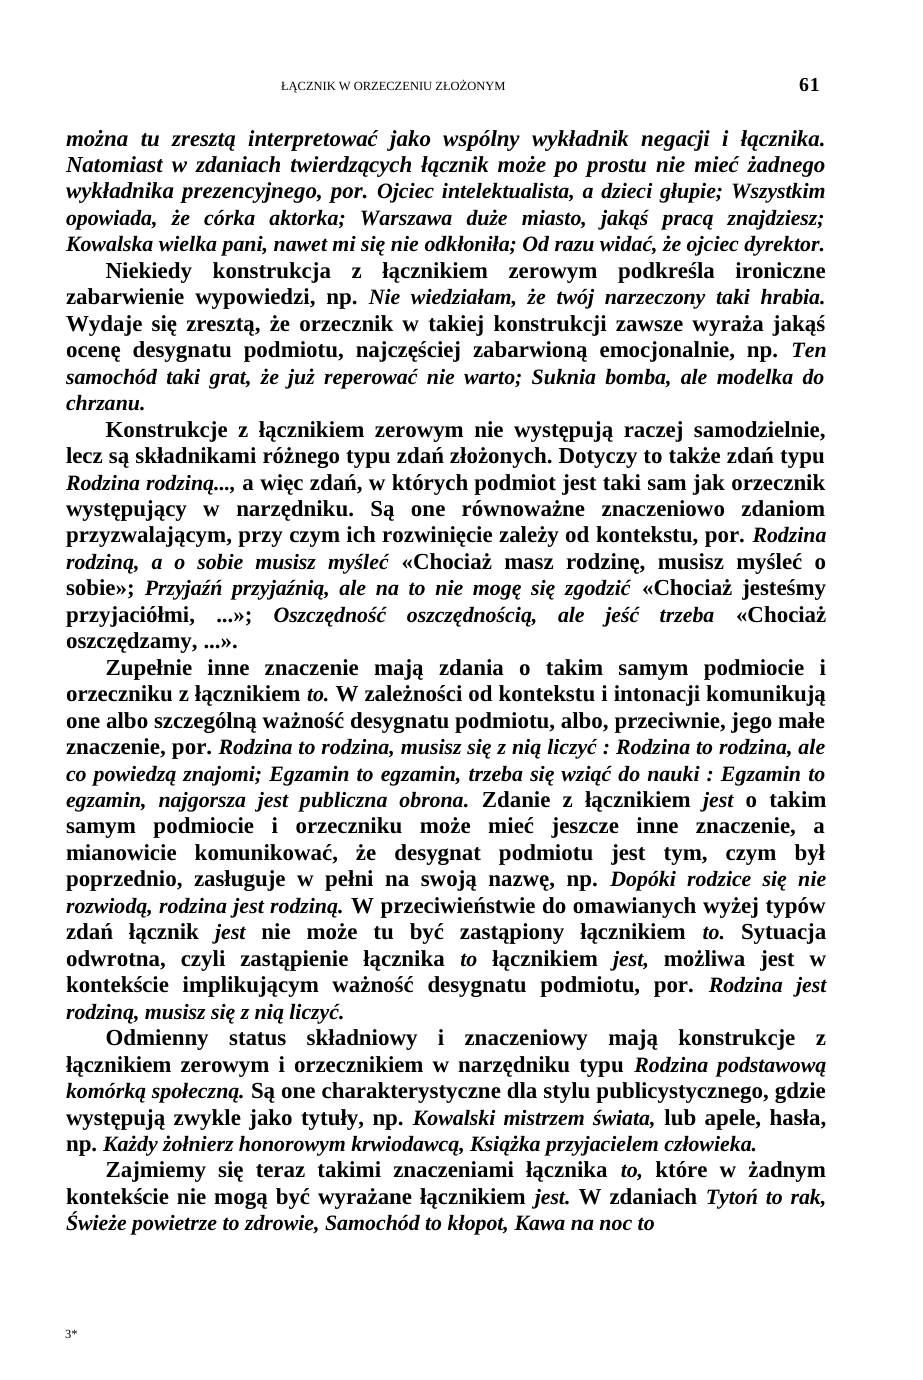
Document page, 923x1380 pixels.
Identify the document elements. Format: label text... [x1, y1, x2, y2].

text Zupełnie inne znaczenie mają zdania o takim samym podmiocie i orzeczniku z łącznikiem to. W zależności od kontekstu i intonacji komunikują one albo szczególną ważność desygnatu podmiotu, albo, przeciwnie, jego małe znaczenie, por. Rodzina to rodzina, musisz się z nią liczyć : Rodzina to rodzina, ale co powiedzą znajomi; Egzamin to egzamin, trzeba się wziąć do nauki : Egzamin to egzamin, najgorsza jest publiczna obrona. Zdanie z łącznikiem jest o takim samym podmiocie i orzeczniku może mieć jeszcze inne znaczenie, a mianowicie komunikować, że desygnat podmiotu jest tym, czym był poprzednio, zasługuje w pełni na swoją nazwę, np. Dopóki rodzice się nie rozwiodą, rodzina jest rodziną. W przeciwieństwie do omawianych wyżej typów zdań łącznik jest nie może tu być zastąpiony łącznikiem to. Sytuacja odwrotna, czyli zastąpienie łącznika to łącznikiem jest, możliwa jest w kontekście implikującym ważność desygnatu podmiotu, por. Rodzina jest rodziną, musisz się z nią liczyć. [66, 654, 826, 1024]
text Odmienny status składniowy i znaczeniowy mają konstrukcje z łącznikiem zerowym i orzecznikiem w narzędniku typu Rodzina podstawową komórką społeczną. Są one charakterystyczne dla stylu publicystycznego, gdzie występują zwykle jako tytuły, np. Kowalski mistrzem świata, lub apele, hasła, np. Każdy żołnierz honorowym krwiodawcą, Książka przyjacielem człowieka. [66, 1024, 826, 1157]
text Konstrukcje z łącznikiem zerowym nie występują raczej samodzielnie, lecz są składnikami różnego typu zdań złożonych. Dotyczy to także zdań typu Rodzina rodziną..., a więc zdań, w których podmiot jest taki sam jak orzecznik występujący w narzędniku. Są one równoważne znaczeniowo zdaniom przyzwalającym, przy czym ich rozwinięcie zależy od kontekstu, por. Rodzina rodziną, a o sobie musisz myśleć «Chociaż masz rodzinę, musisz myśleć o sobie»; Przyjaźń przyjaźnią, ale na to nie mogę się zgodzić «Chociaż jesteśmy przyjaciółmi, ...»; Oszczędność oszczędnością, ale jeść trzeba «Chociaż oszczędzamy, ...». [66, 416, 826, 654]
text 61 [799, 76, 820, 95]
text Niekiedy konstrukcja z łącznikiem zerowym podkreśla ironiczne zabarwienie wypowiedzi, np. Nie wiedziałam, że twój narzeczony taki hrabia. Wydaje się zresztą, że orzecznik w takiej konstrukcji zawsze wyraża jakąś ocenę desygnatu podmiotu, najczęściej zabarwioną emocjonalnie, np. Ten samochód taki grat, że już reperować nie warto; Suknia bomba, ale modelka do chrzanu. [66, 257, 826, 416]
text ŁĄCZNIK W ORZECZENIU ZŁOŻONYM [281, 80, 506, 93]
text Zajmiemy się teraz takimi znaczeniami łącznika to, które w żadnym kontekście nie mogą być wyrażane łącznikiem jest. W zdaniach Tytoń to rak, Świeże powietrze to zdrowie, Samochód to kłopot, Kawa na noc to [66, 1157, 826, 1236]
text można tu zresztą interpretować jako wspólny wykładnik negacji i łącznika. Natomiast w zdaniach twierdzących łącznik może po prostu nie mieć żadnego wykładnika prezencyjnego, por. Ojciec intelektualista, a dzieci głupie; Wszystkim opowiada, że córka aktorka; Warszawa duże miasto, jakąś pracą znajdziesz; Kowalska wielka pani, nawet mi się nie odkłoniła; Od razu widać, że ojciec dyrektor. [66, 125, 826, 257]
